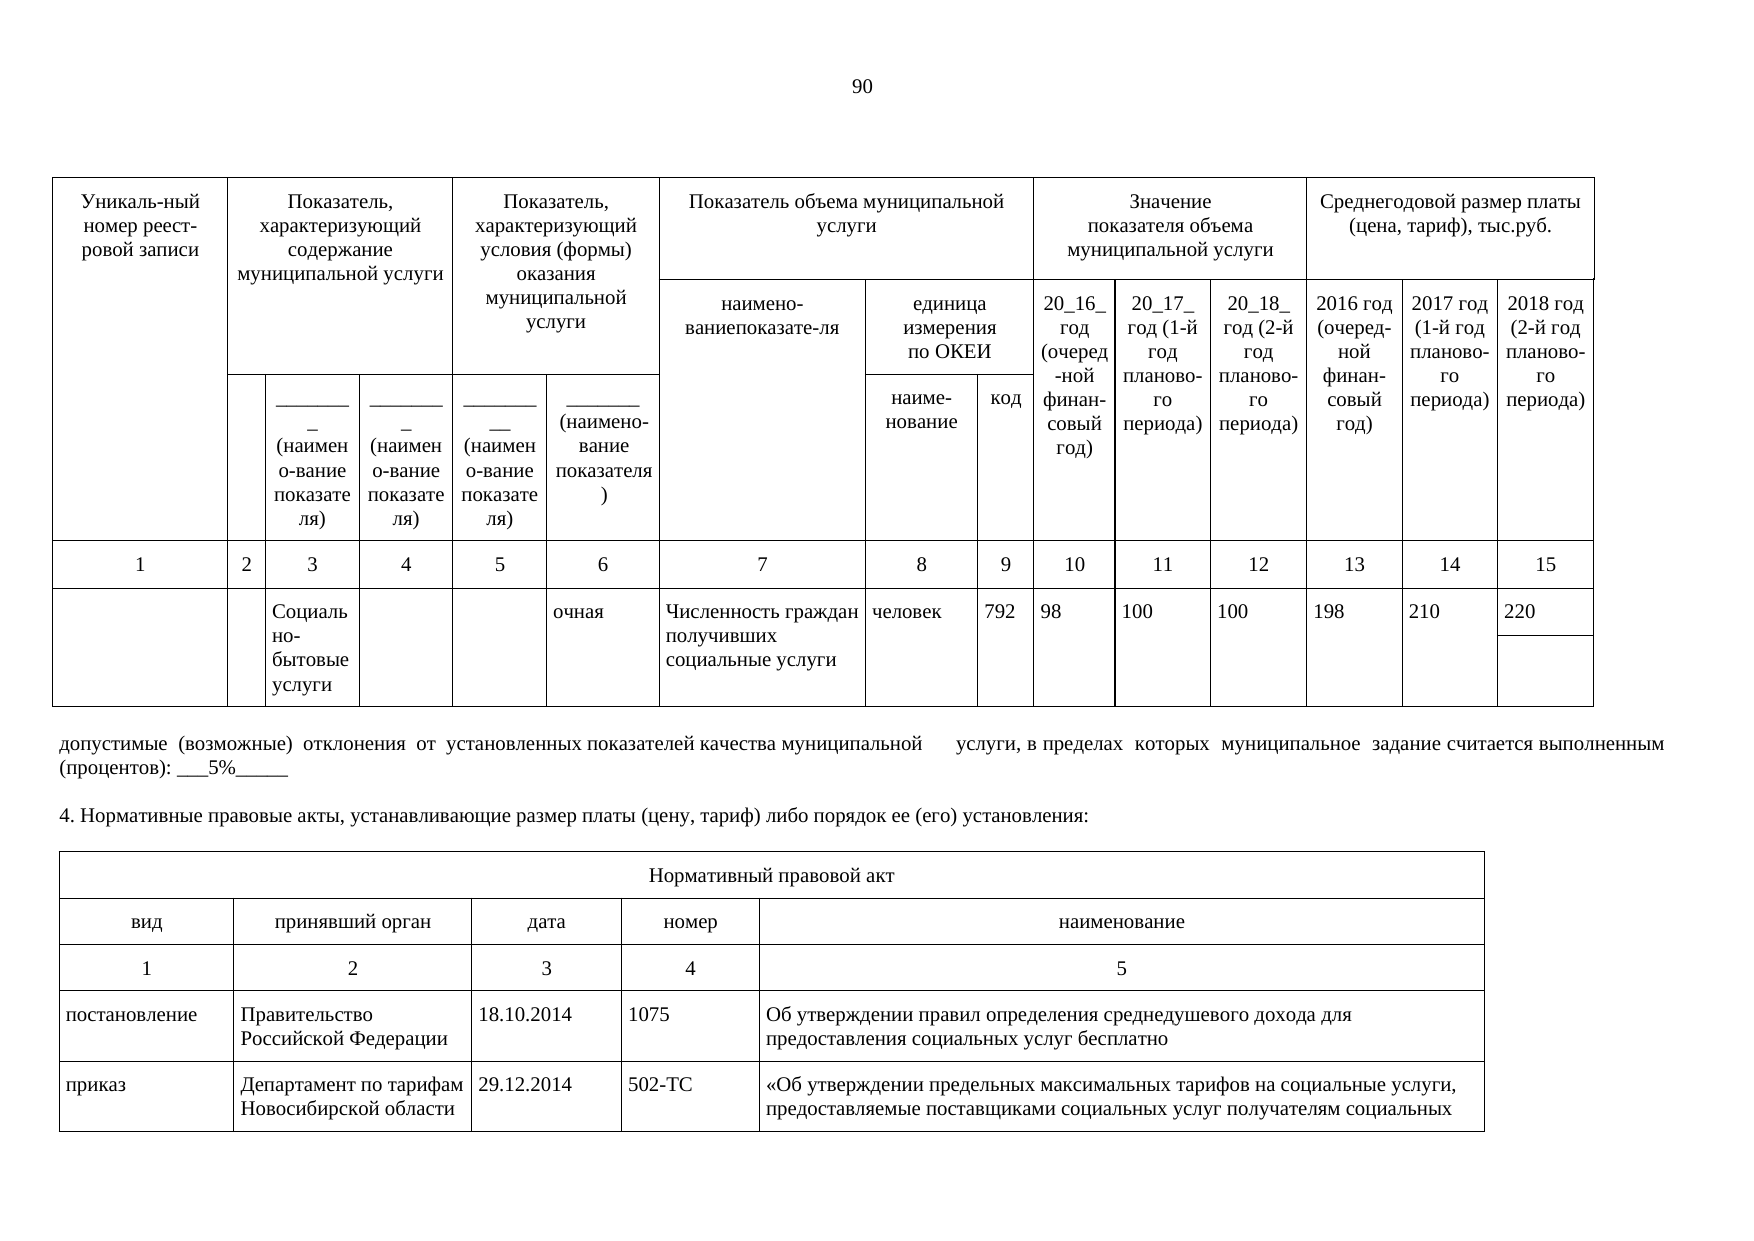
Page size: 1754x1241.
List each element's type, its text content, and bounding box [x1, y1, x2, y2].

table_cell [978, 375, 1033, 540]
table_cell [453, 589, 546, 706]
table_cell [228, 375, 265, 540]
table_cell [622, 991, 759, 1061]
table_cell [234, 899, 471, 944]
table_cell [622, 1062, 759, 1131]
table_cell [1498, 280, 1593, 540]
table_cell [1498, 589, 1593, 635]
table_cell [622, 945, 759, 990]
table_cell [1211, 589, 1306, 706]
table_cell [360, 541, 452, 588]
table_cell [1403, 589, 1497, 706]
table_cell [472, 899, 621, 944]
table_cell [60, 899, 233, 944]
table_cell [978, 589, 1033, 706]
text допустимые (возможные) отклонения от установленных показателей качества муниципальной услуги, в пределах которых муниципальное задание считается выполненным (процентов): ___5%_____ [59, 731, 1665, 779]
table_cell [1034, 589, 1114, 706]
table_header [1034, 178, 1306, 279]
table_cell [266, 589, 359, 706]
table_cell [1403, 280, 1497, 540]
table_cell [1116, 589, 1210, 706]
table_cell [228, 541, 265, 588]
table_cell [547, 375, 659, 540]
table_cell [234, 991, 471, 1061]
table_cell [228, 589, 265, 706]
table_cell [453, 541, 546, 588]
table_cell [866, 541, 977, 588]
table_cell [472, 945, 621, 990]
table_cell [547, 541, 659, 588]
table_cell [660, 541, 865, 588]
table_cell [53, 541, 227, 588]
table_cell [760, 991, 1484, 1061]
text 4. Нормативные правовые акты, устанавливающие размер платы (цену, тариф) либо порядок ее (его) установления: [59, 803, 1665, 827]
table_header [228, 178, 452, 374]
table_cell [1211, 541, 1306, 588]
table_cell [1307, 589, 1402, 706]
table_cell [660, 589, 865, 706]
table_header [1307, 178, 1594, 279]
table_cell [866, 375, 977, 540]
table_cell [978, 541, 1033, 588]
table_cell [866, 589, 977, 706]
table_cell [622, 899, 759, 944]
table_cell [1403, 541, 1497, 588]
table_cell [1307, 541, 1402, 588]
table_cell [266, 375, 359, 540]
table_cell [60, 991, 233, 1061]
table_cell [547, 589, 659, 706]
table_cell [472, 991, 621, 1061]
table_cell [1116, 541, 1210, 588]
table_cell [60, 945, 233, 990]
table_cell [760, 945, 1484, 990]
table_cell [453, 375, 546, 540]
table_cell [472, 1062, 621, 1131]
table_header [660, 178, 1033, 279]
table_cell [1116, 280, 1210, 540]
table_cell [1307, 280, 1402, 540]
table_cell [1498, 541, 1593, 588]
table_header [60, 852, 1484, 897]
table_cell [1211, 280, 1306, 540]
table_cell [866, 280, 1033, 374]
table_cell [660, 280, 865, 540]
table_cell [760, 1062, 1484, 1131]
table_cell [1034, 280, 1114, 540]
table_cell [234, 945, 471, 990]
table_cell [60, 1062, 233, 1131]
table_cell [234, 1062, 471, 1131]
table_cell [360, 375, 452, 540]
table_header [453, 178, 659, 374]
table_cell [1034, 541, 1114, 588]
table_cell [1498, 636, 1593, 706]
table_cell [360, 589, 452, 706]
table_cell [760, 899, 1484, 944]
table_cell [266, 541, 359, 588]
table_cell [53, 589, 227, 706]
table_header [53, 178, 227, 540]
